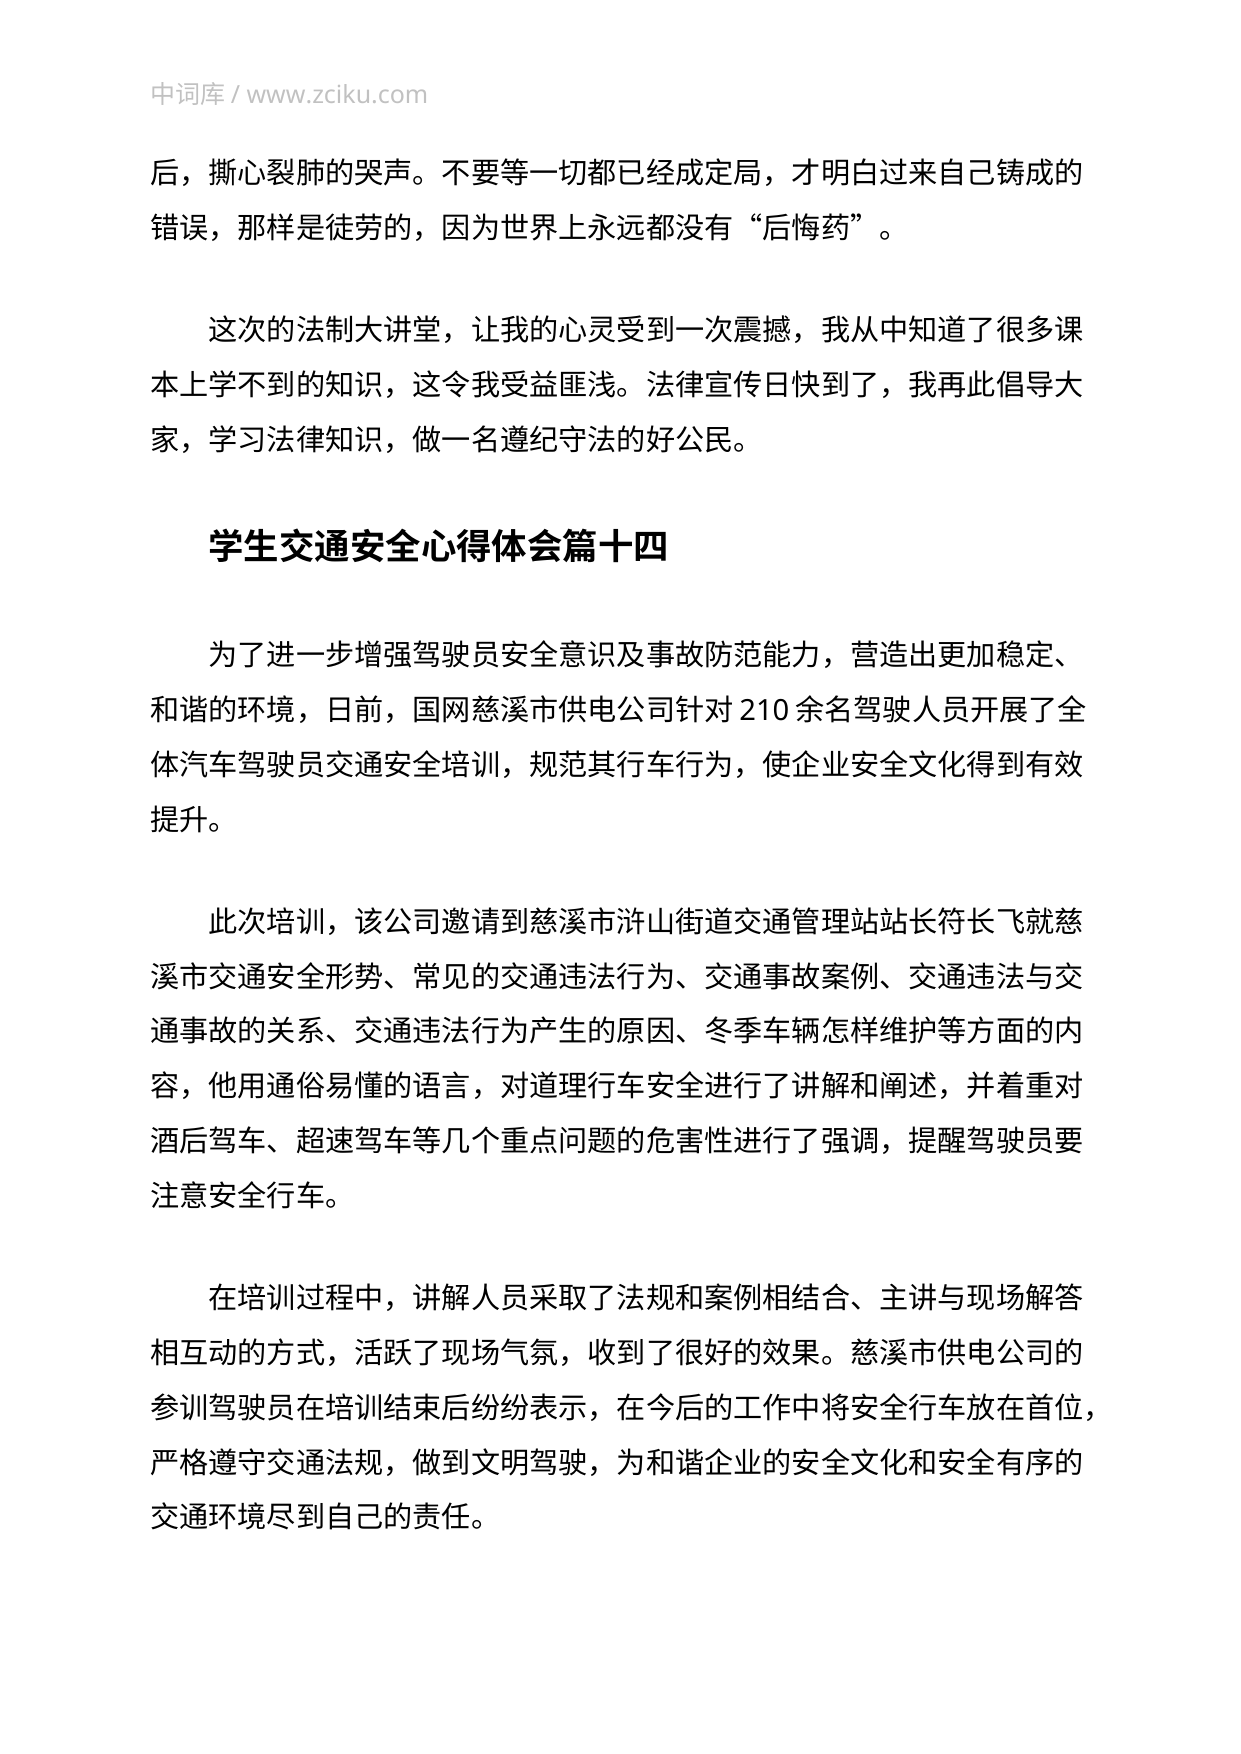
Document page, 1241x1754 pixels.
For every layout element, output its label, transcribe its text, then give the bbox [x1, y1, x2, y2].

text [150, 150, 1090, 247]
text 此次培训，该公司邀请到慈溪市浒山街道交通管理站站长符长飞就慈溪市交通安全形势、常见的交通违法行为、交通事故案例、交通违法与交通事故的关系、交通违法行为产生的原因、冬季车辆怎样维护等方面的内容，他用通俗易懂的语言，对道理行车安全进行了讲解和阐述，并着重对酒后驾车、超速驾车等几个重点问题的危害性进行了强调，提醒驾驶员要注意安全行车。 [150, 898, 1090, 1215]
text 学生交通安全心得体会篇十四 [150, 518, 1090, 569]
text 为了进一步增强驾驶员安全意识及事故防范能力，营造出更加稳定、和谐的环境，日前，国网慈溪市供电公司针对210余名驾驶人员开展了全体汽车驾驶员交通安全培训，规范其行车行为，使企业安全文化得到有效提升。 [150, 632, 1090, 839]
text 这次的法制大讲堂，让我的心灵受到一次震撼，我从中知道了很多课本上学不到的知识，这令我受益匪浅。法律宣传日快到了，我再此倡导大家，学习法律知识，做一名遵纪守法的好公民。 [150, 307, 1090, 459]
text 在培训过程中，讲解人员采取了法规和案例相结合、主讲与现场解答相互动的方式，活跃了现场气氛，收到了很好的效果。慈溪市供电公司的参训驾驶员在培训结束后纷纷表示，在今后的工作中将安全行车放在首位，严格遵守交通法规，做到文明驾驶，为和谐企业的安全文化和安全有序的交通环境尽到自己的责任。 [150, 1274, 1090, 1536]
